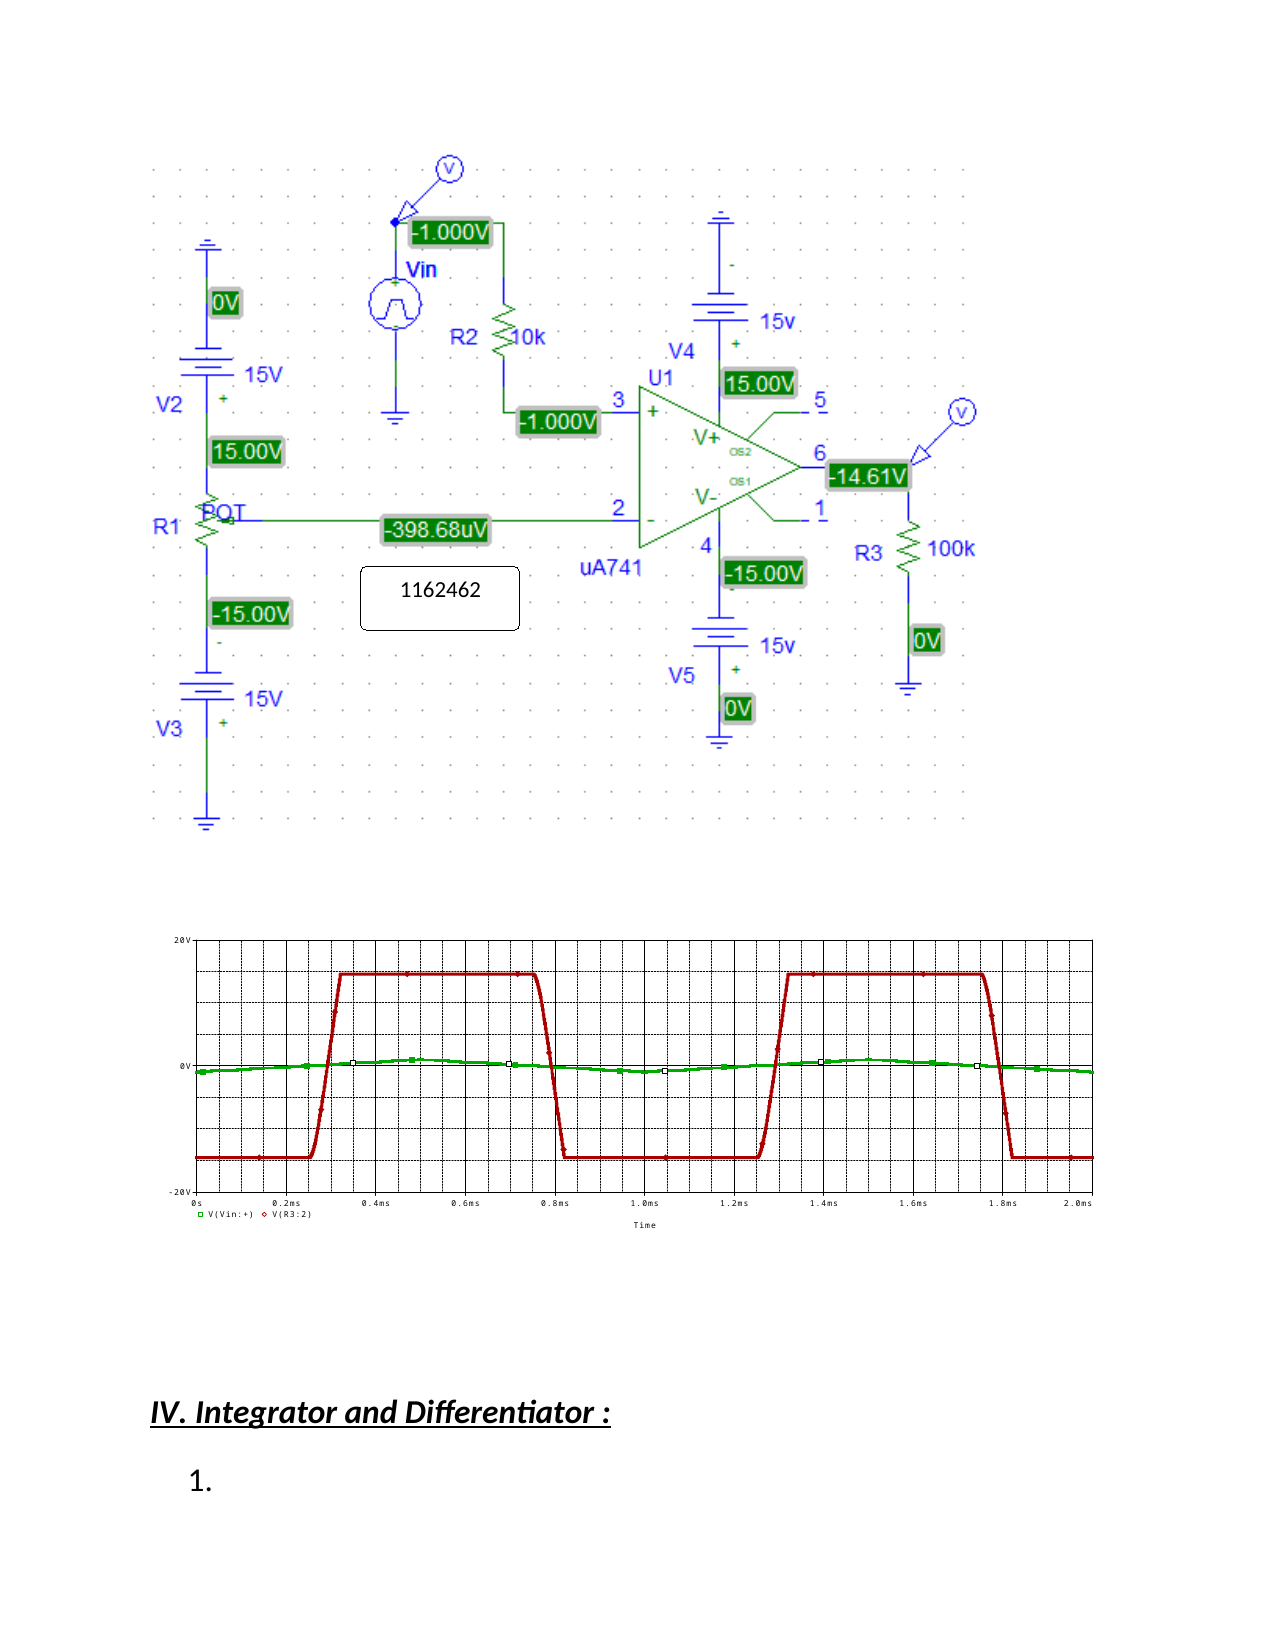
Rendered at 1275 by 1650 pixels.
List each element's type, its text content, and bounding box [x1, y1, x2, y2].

picture [150, 150, 986, 843]
text IV. Integrator and Differentiator : [150, 1391, 1125, 1432]
